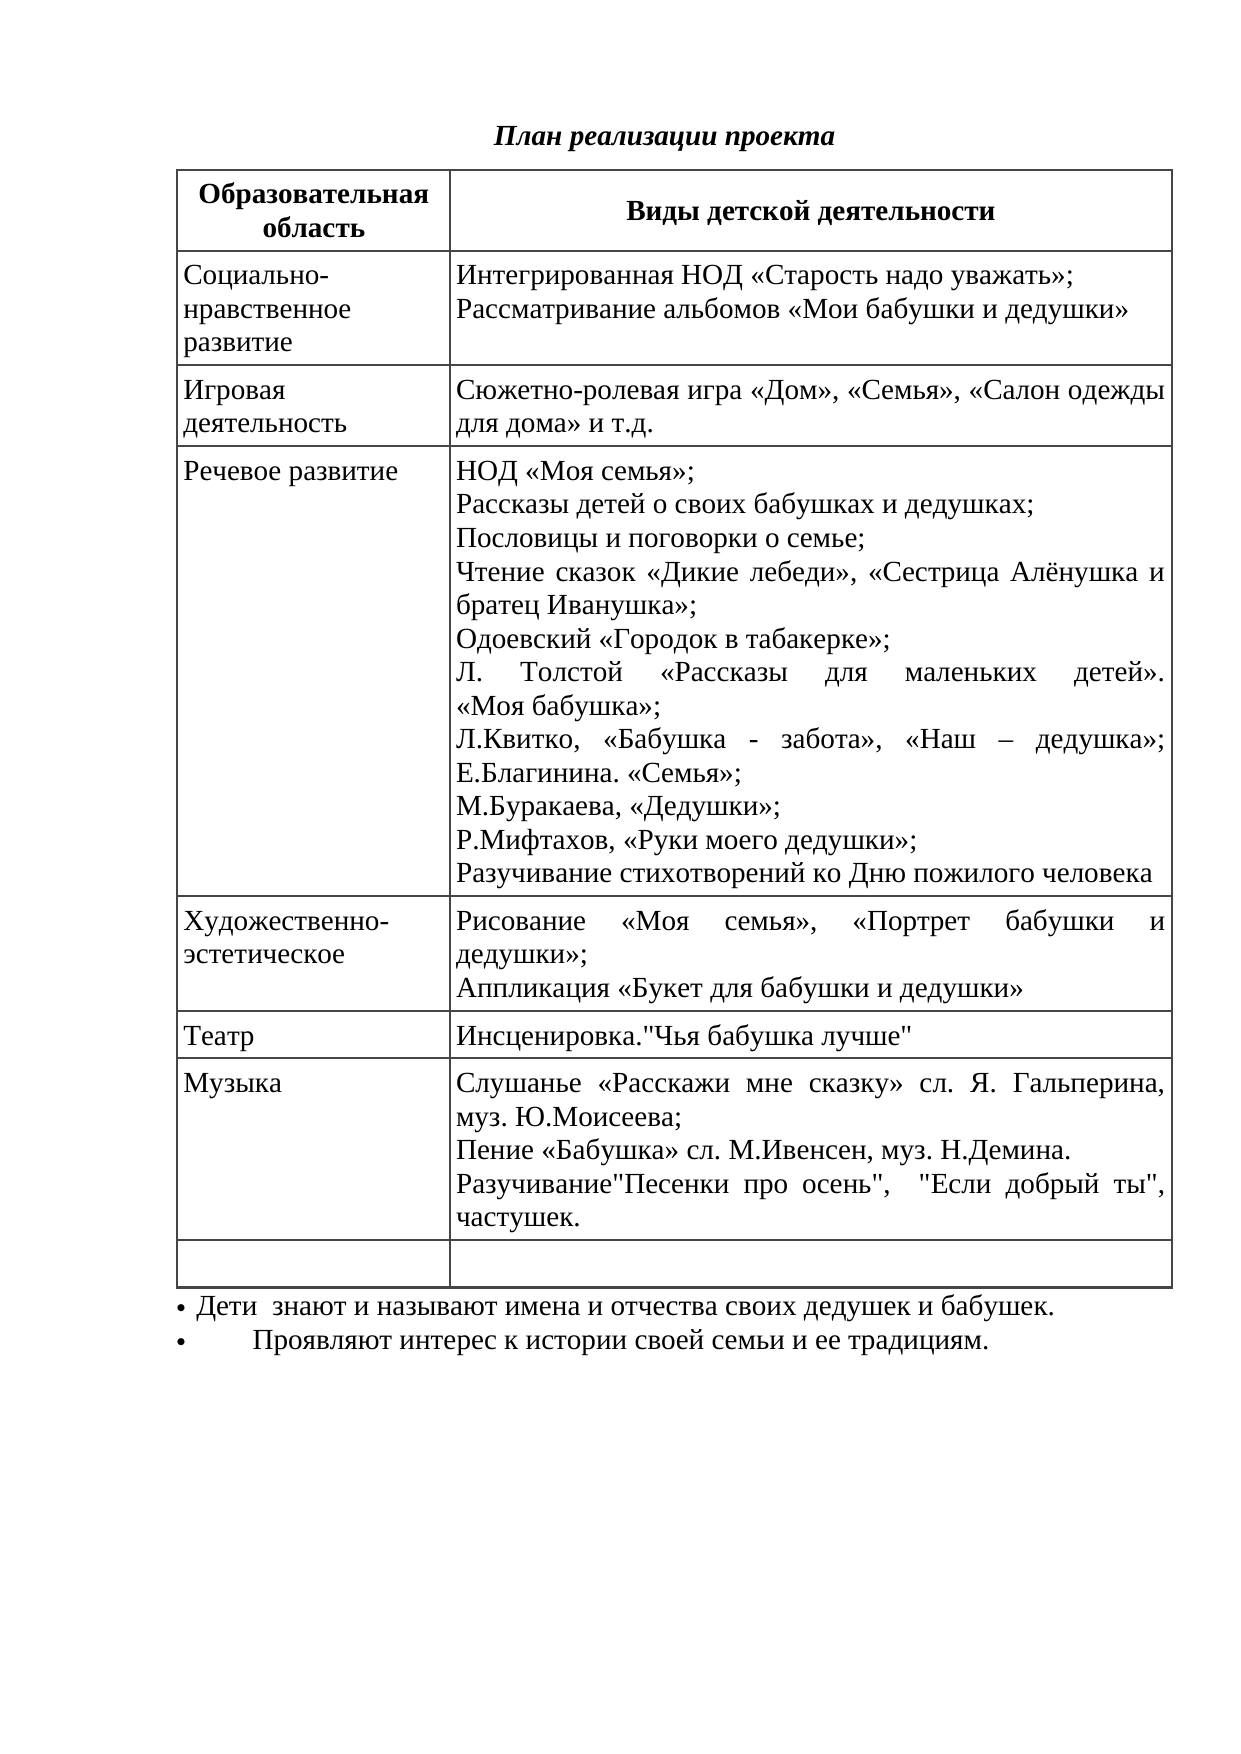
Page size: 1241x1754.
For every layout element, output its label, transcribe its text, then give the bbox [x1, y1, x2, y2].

list Проявляют интерес к истории своей семьи и ее традициям. [177, 1322, 1152, 1356]
table_cell Художественно-эстетическое [178, 897, 449, 1010]
table_cell Музыка [178, 1059, 449, 1239]
list Дети знают и называют имена и отчества своих дедушек и бабушек. [177, 1289, 1150, 1322]
table_cell [451, 1241, 1171, 1286]
table_cell Интегрированная НОД «Старость надо уважать»; Рассматривание альбомов «Мои бабушки и дедушки» [451, 252, 1171, 364]
table_cell Речевое развитие [178, 447, 449, 895]
table_cell Игровая деятельность [178, 366, 449, 445]
table_cell Инсценировка."Чья бабушка лучше" [451, 1012, 1171, 1057]
table_cell НОД «Моя семья»; Рассказы детей о своих бабушках и дедушках; Пословицы и поговорки о семье; Чтение сказок «Дикие лебеди», «Сестрица Алёнушка и братец Иванушка»; Одоевский «Городок в табакерке»; Л. Толстой «Рассказы для маленьких детей». «Моя бабушка»; Л.Квитко, «Бабушка - забота», «Наш – дедушка»; Е.Благинина. «Семья»; М.Буракаева, «Дедушки»; Р.Мифтахов, «Руки моего дедушки»; Разучивание стихотворений ко Дню пожилого человека [451, 447, 1171, 895]
text План реализации проекта [177, 118, 1152, 152]
table_cell Социально-нравственное развитие [178, 252, 449, 364]
table_cell Слушанье «Расскажи мне сказку» сл. Я. Гальперина, муз. Ю.Моисеева; Пение «Бабушка» сл. М.Ивенсен, муз. Н.Демина. Разучивание"Песенки про осень", "Если добрый ты", частушек. [451, 1059, 1171, 1239]
table_cell Театр [178, 1012, 449, 1057]
table_cell [178, 1241, 449, 1286]
table_header Образовательная область [178, 171, 449, 249]
table_cell Сюжетно-ролевая игра «Дом», «Семья», «Салон одежды для дома» и т.д. [451, 366, 1171, 445]
table_header Виды детской деятельности [451, 171, 1171, 249]
table_cell Рисование «Моя семья», «Портрет бабушки и дедушки»; Аппликация «Букет для бабушки и дедушки» [451, 897, 1171, 1010]
